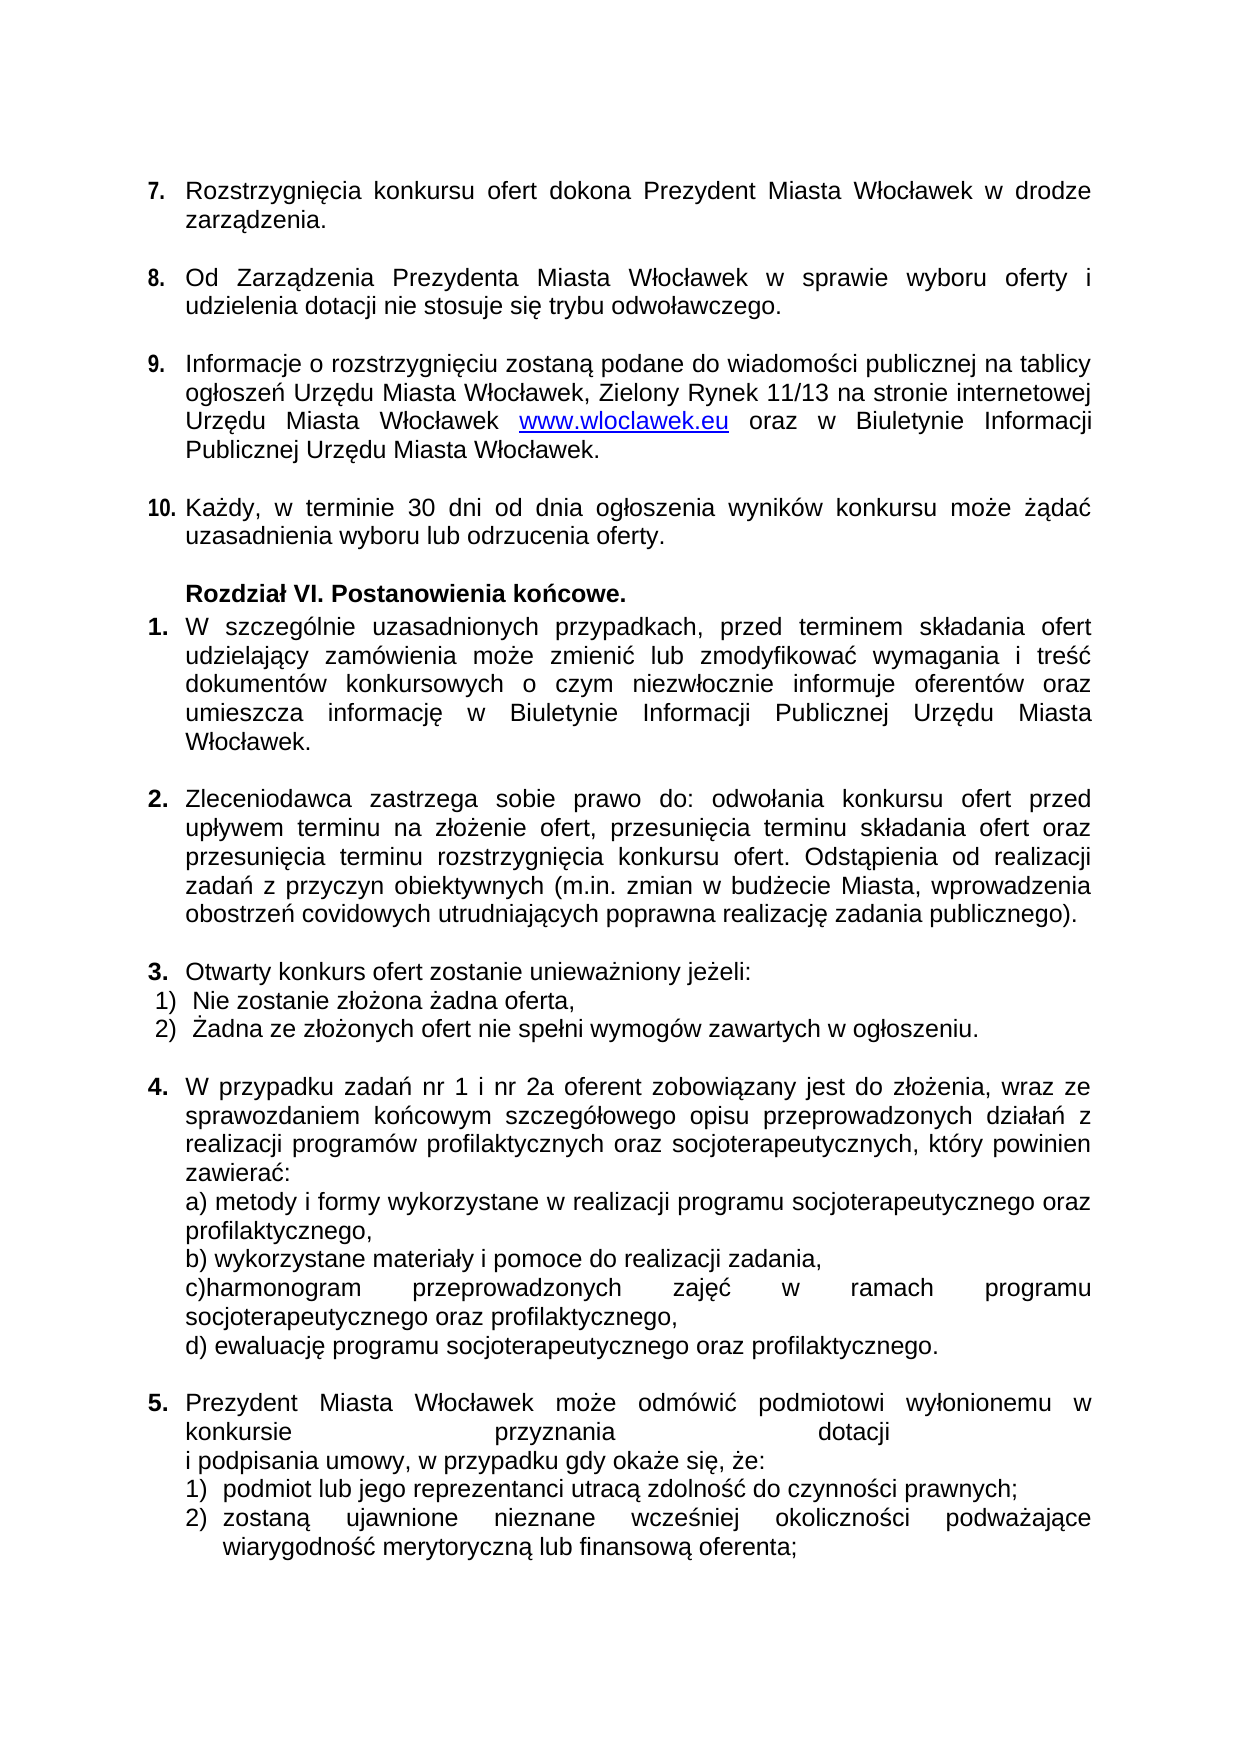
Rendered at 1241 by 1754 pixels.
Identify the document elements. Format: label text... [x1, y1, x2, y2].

list Żadna ze złożonych ofert nie spełni wymogów zawartych w ogłoszeniu. [154, 1014, 1093, 1043]
list Zleceniodawca zastrzega sobie prawo do: odwołania konkursu ofert przed upływem terminu na złożenie ofert, przesunięcia terminu składania ofert oraz przesunięcia terminu rozstrzygnięcia konkursu ofert. Odstąpienia od realizacji zadań z przyczyn obiektywnych (m.in. zmian w budżecie Miasta, wprowadzenia obostrzeń covidowych utrudniających poprawna realizację zadania publicznego). [148, 784, 1093, 928]
text Rozdział VI. Postanowienia końcowe. [185, 579, 1093, 608]
list W przypadku zadań nr 1 i nr 2a oferent zobowiązany jest do złożenia, wraz ze sprawozdaniem końcowym szczegółowego opisu przeprowadzonych działań z realizacji programów profilaktycznych oraz socjoterapeutycznych, który powinien zawierać: [148, 1072, 1093, 1187]
text d) ewaluację programu socjoterapeutycznego oraz profilaktycznego. [185, 1331, 1093, 1359]
list podmiot lub jego reprezentanci utracą zdolność do czynności prawnych; [185, 1474, 1093, 1503]
list zostaną ujawnione nieznane wcześniej okoliczności podważające wiarygodność merytoryczną lub finansową oferenta; [185, 1503, 1093, 1561]
list Nie zostanie złożona żadna oferta, [154, 986, 1093, 1014]
text c)harmonogram przeprowadzonych zajęć w ramach programu socjoterapeutycznego oraz profilaktycznego, [185, 1273, 1093, 1331]
list W szczególnie uzasadnionych przypadkach, przed terminem składania ofert udzielający zamówienia może zmienić lub zmodyfikować wymagania i treść dokumentów konkursowych o czym niezwłocznie informuje oferentów oraz umieszcza informację w Biuletynie Informacji Publicznej Urzędu Miasta Włocławek. [148, 612, 1093, 756]
list Prezydent Miasta Włocławek może odmówić podmiotowi wyłonionemu w konkursie przyznania dotacji i podpisania umowy, w przypadku gdy okaże się, że: [148, 1388, 1093, 1474]
list Od Zarządzenia Prezydenta Miasta Włocławek w sprawie wyboru oferty i udzielenia dotacji nie stosuje się trybu odwoławczego. [148, 263, 1093, 320]
list Otwarty konkurs ofert zostanie unieważniony jeżeli: [148, 957, 1093, 986]
text a) metody i formy wykorzystane w realizacji programu socjoterapeutycznego oraz profilaktycznego, [185, 1187, 1093, 1244]
list Rozstrzygnięcia konkursu ofert dokona Prezydent Miasta Włocławek w drodze zarządzenia. [148, 176, 1093, 234]
list Informacje o rozstrzygnięciu zostaną podane do wiadomości publicznej na tablicy ogłoszeń Urzędu Miasta Włocławek, Zielony Rynek 11/13 na stronie internetowej Urzędu Miasta Włocławek www.wloclawek.eu oraz w Biuletynie Informacji Publicznej Urzędu Miasta Włocławek. [148, 349, 1093, 464]
list Każdy, w terminie 30 dni od dnia ogłoszenia wyników konkursu może żądać uzasadnienia wyboru lub odrzucenia oferty. [148, 493, 1093, 550]
text b) wykorzystane materiały i pomoce do realizacji zadania, [185, 1244, 1093, 1273]
